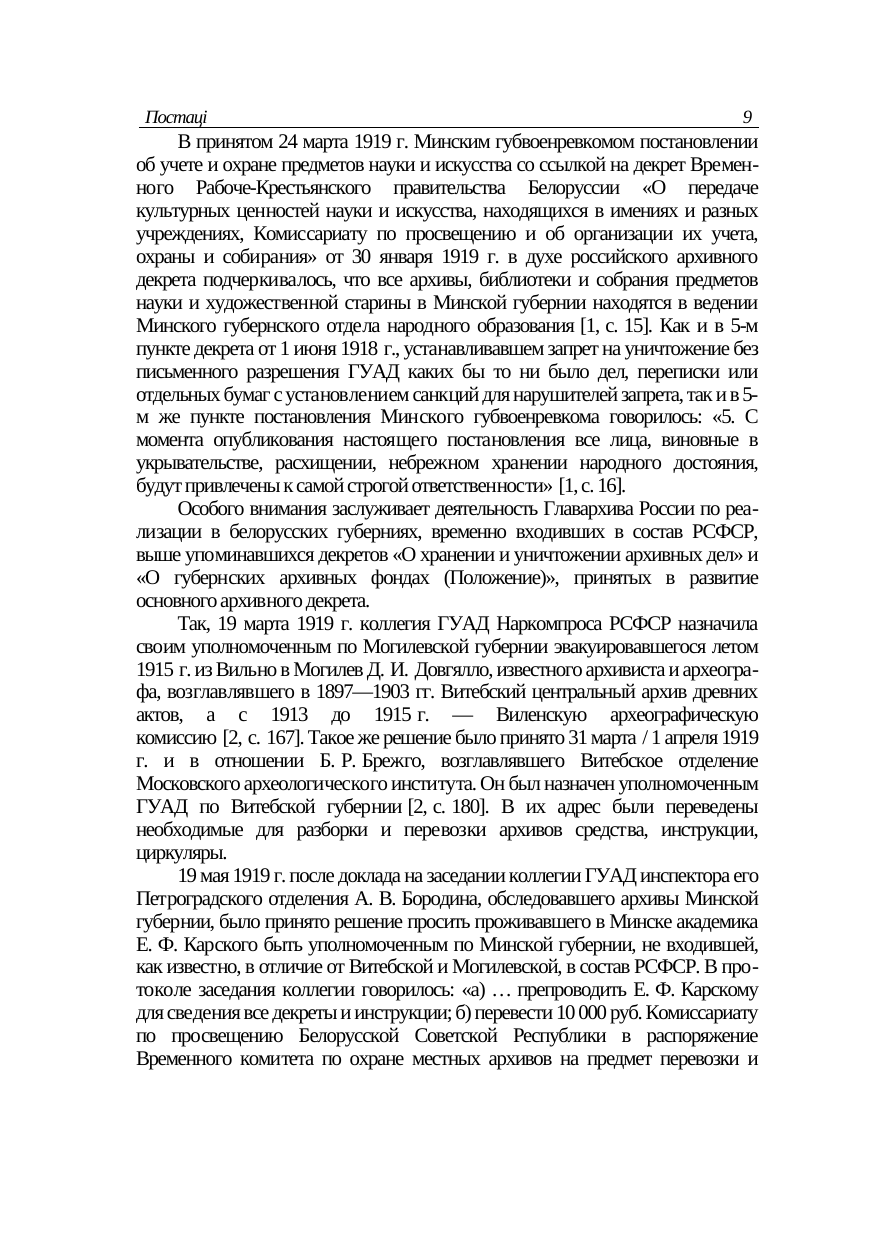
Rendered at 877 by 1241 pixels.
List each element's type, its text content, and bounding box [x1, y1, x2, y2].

text Особого внимания заслуживает деятельность Главархива России по реализации в белорусских губерниях, временно входивших в состав РСФСР, выше упоминавшихся декретов «О хранении и уничтожении архивных дел» и «О губернских архивных фондах (Положение)», принятых в развитие основного архивного декрета. [136, 497, 759, 612]
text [136, 864, 759, 1070]
text В принятом 24 марта 1919 г. Минским губвоенревкомом постановлении об учете и охране предметов науки и искусства со ссылкой на декрет Временного Рабоче-Крестьянского правительства Белоруссии «О передаче культурных ценностей науки и искусства, находящихся в имениях и разных учреждениях, Комиссариату по просвещению и об организации их учета, охраны и собирания» от 30 января 1919 г. в духе российского архивного декрета подчеркивалось, что все архивы, библиотеки и собрания предметов науки и художественной старины в Минской губернии находятся в ведении Минского губернского отдела народного образования [1, с. 15]. Как и в 5-м пункте декрета от 1 июня 1918 г., устанавливавшем запрет на уничтожение без письменного разрешения ГУАД каких бы то ни было дел, переписки или отдельных бумаг с установлением санкций для нарушителей запрета, так и в 5-м же пункте постановления Минского губвоенревкома говорилось: «5. С момента опубликования настоящего постановления все лица, виновные в укрывательстве, расхищении, небрежном хранении народного достояния, будут привлечены к самой строгой ответственности» [1, с. 16]. [136, 131, 759, 497]
text Так, 19 марта 1919 г. коллегия ГУАД Наркомпроса РСФСР назначила своим уполномоченным по Могилевской губернии эвакуировавшегося летом 1915 г. из Вильно в Могилев Д. И. Довгялло, известного архивиста и археографа, возглавлявшего в 1897—1903 гг. Витебский центральный архив древних актов, а с 1913 до 1915 г. — Виленскую археографическую комиссию [2, с. 167]. Такое же решение было принято 31 марта / 1 апреля 1919 г. и в отношении Б. Р. Брежго, возглавлявшего Витебское отделение Московского археологического института. Он был назначен уполномоченным ГУАД по Витебской губернии [2, с. 180]. В их адрес были переведены необходимые для разборки и перевозки архивов средства, инструкции, циркуляры. [136, 612, 759, 864]
